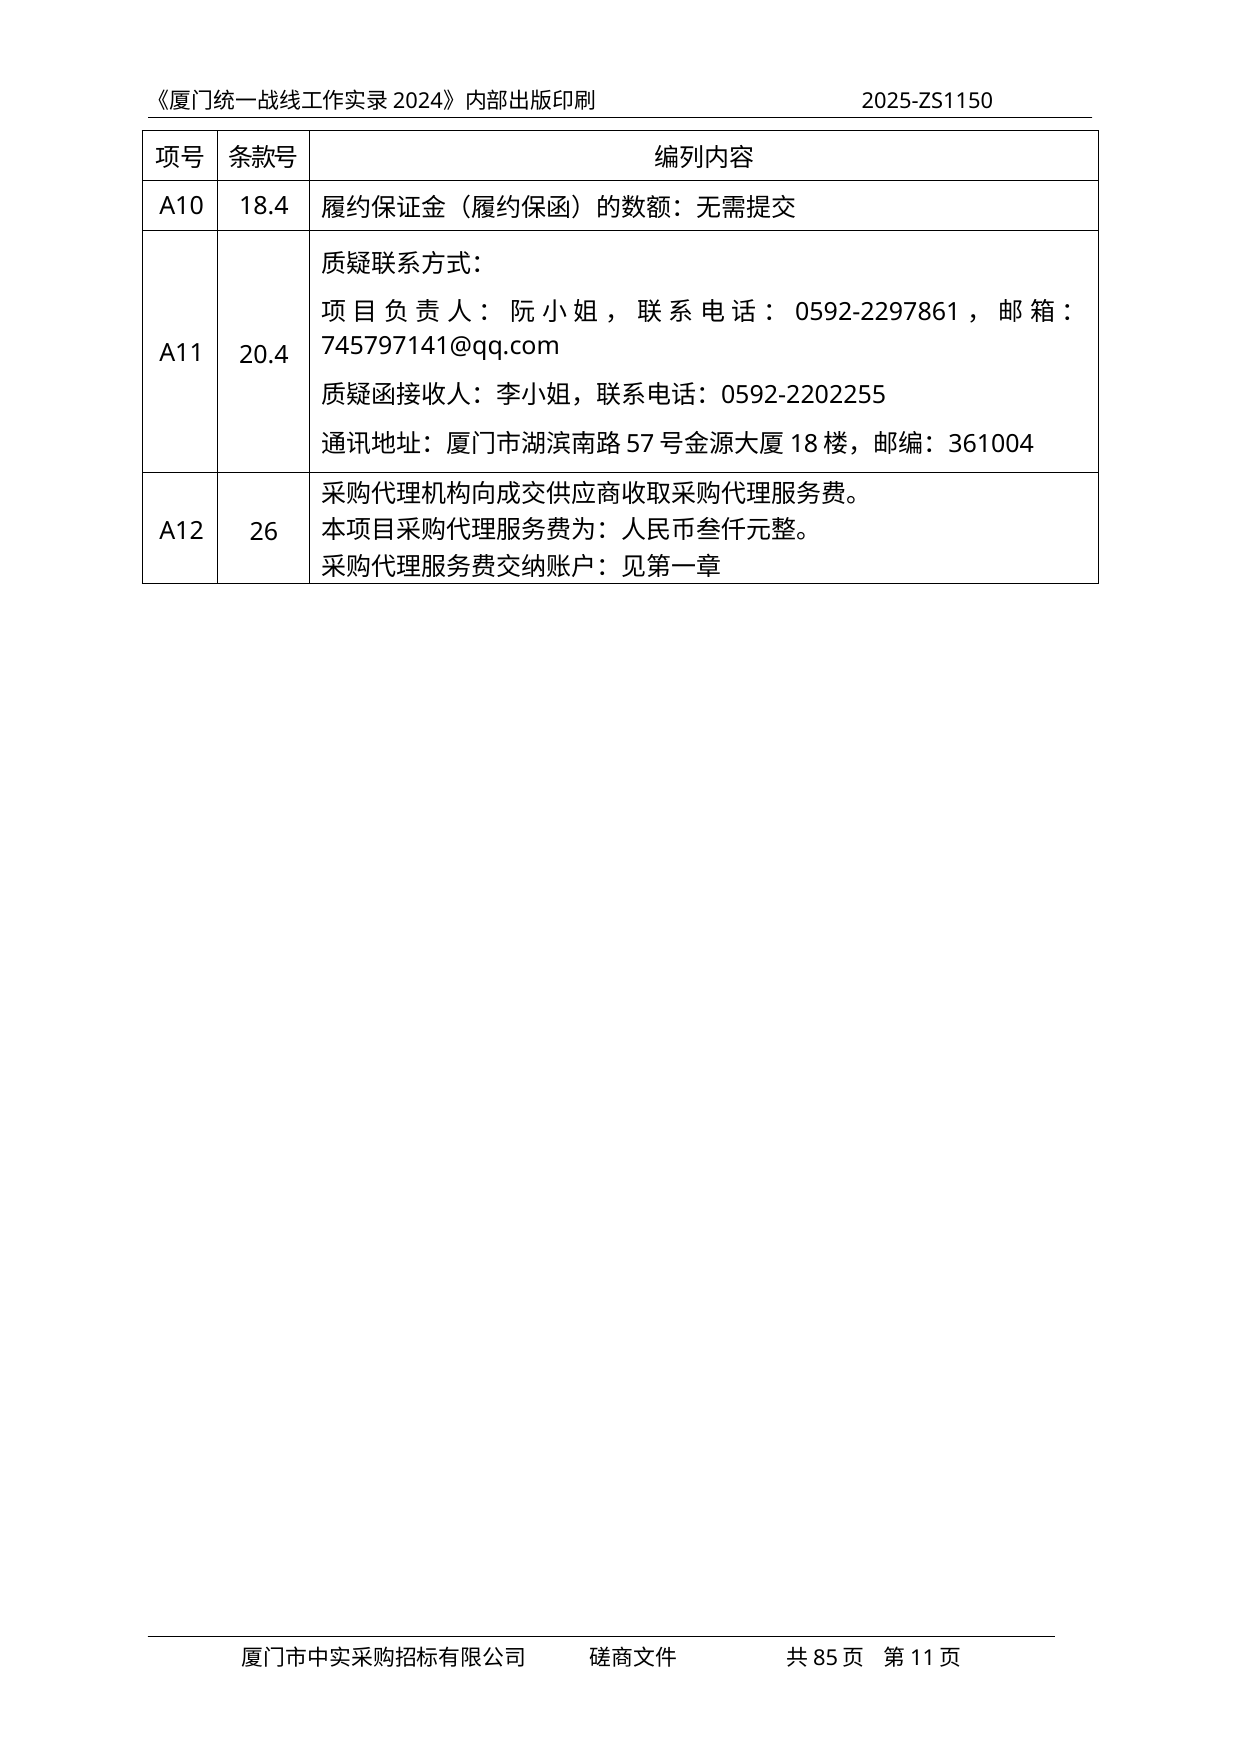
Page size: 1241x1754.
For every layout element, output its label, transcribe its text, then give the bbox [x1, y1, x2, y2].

table_cell 履约保证金（履约保函）的数额：无需提交 [310, 181, 1098, 229]
table_header 编列内容 [310, 131, 1098, 180]
table_cell 质疑联系方式： 项目负责人：阮小姐，联系电话：0592-2297861，邮箱：745797141@qq.com 质疑函接收人：李小姐，联系电话：0592-2202255 通讯地址：厦门市湖滨南路57号金源大厦18楼，邮编：361004 [310, 231, 1098, 472]
table_header 项号 [143, 131, 217, 180]
table_cell 18.4 [218, 181, 309, 229]
table_header 条款号 [218, 131, 309, 180]
table_cell 26 [218, 473, 309, 583]
table_cell 20.4 [218, 231, 309, 472]
table_cell [143, 231, 217, 472]
table_cell [143, 473, 217, 583]
table_cell 采购代理机构向成交供应商收取采购代理服务费。 本项目采购代理服务费为：人民币叁仟元整。 采购代理服务费交纳账户：见第一章 [310, 473, 1098, 583]
table_cell [143, 181, 217, 229]
